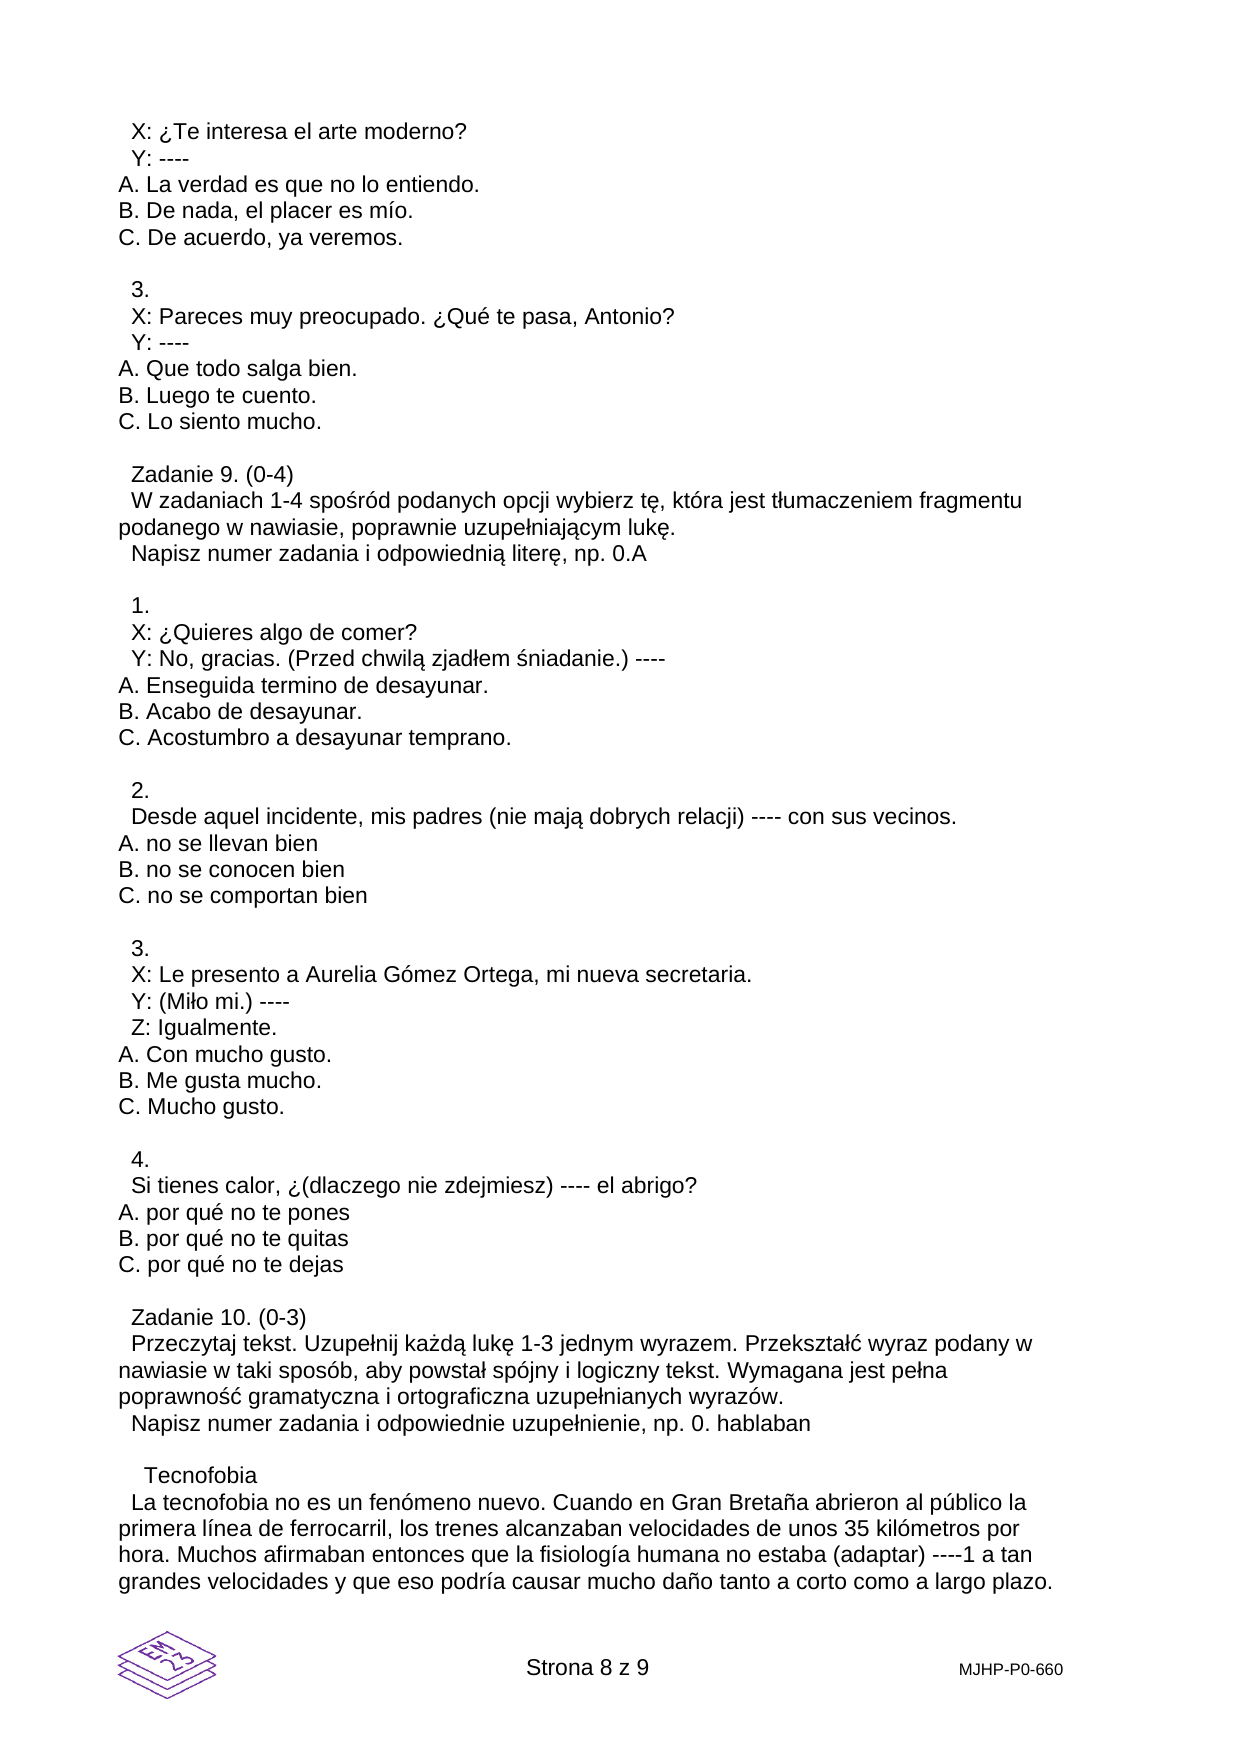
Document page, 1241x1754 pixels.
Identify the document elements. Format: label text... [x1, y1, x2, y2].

text Y: ---- [118, 144, 1063, 171]
text A. por qué no te pones [118, 1199, 1063, 1225]
text C. De acuerdo, ya veremos. [118, 223, 1063, 250]
text 3. [118, 276, 1063, 303]
text Y: ---- [118, 329, 1063, 355]
text Tecnofobia [118, 1462, 1063, 1488]
text X: Le presento a Aurelia Gómez Ortega, mi nueva secretaria. [118, 961, 1063, 988]
text B. no se conocen bien [118, 856, 1063, 882]
text B. por qué no te quitas [118, 1225, 1063, 1251]
text X: ¿Quieres algo de comer? [118, 619, 1063, 645]
text W zadaniach 1-4 spośród podanych opcji wybierz tę, która jest tłumaczeniem fragmentu podanego w nawiasie, poprawnie uzupełniającym lukę. [118, 487, 1063, 540]
text B. Acabo de desayunar. [118, 698, 1063, 724]
text Z: Igualmente. [118, 1014, 1063, 1041]
text 1. [118, 592, 1063, 619]
text 4. [118, 1146, 1063, 1172]
text X: Pareces muy preocupado. ¿Qué te pasa, Antonio? [118, 303, 1063, 329]
text La tecnofobia no es un fenómeno nuevo. Cuando en Gran Bretaña abrieron al público la primera línea de ferrocarril, los trenes alcanzaban velocidades de unos 35 kilómetros por hora. Muchos afirmaban entonces que la fisiología humana no estaba (adaptar) ----1 a tan grandes velocidades y que eso podría causar mucho daño tanto a corto como a largo plazo. [118, 1488, 1063, 1594]
text C. no se comportan bien [118, 882, 1063, 909]
text X: ¿Te interesa el arte moderno? [118, 118, 1063, 144]
text Napisz numer zadania i odpowiednią literę, np. 0.A [118, 540, 1063, 566]
text B. Me gusta mucho. [118, 1067, 1063, 1093]
text Zadanie 9. (0-4) [118, 461, 1063, 487]
text A. Enseguida termino de desayunar. [118, 672, 1063, 698]
text A. Con mucho gusto. [118, 1041, 1063, 1067]
text A. Que todo salga bien. [118, 355, 1063, 382]
text Zadanie 10. (0-3) [118, 1304, 1063, 1330]
text A. no se llevan bien [118, 830, 1063, 856]
text C. por qué no te dejas [118, 1251, 1063, 1278]
text Si tienes calor, ¿(dlaczego nie zdejmiesz) ---- el abrigo? [118, 1172, 1063, 1199]
text Napisz numer zadania i odpowiednie uzupełnienie, np. 0. hablaban [118, 1409, 1063, 1436]
text C. Mucho gusto. [118, 1093, 1063, 1119]
text B. Luego te cuento. [118, 382, 1063, 408]
text C. Acostumbro a desayunar temprano. [118, 724, 1063, 751]
text B. De nada, el placer es mío. [118, 197, 1063, 223]
text A. La verdad es que no lo entiendo. [118, 171, 1063, 197]
picture [117, 1631, 217, 1699]
text 3. [118, 935, 1063, 961]
text Desde aquel incidente, mis padres (nie mają dobrych relacji) ---- con sus vecinos. [118, 803, 1063, 830]
text Y: No, gracias. (Przed chwilą zjadłem śniadanie.) ---- [118, 645, 1063, 672]
text 2. [118, 777, 1063, 803]
text Y: (Miło mi.) ---- [118, 988, 1063, 1014]
text Przeczytaj tekst. Uzupełnij każdą lukę 1-3 jednym wyrazem. Przekształć wyraz podany w nawiasie w taki sposób, aby powstał spójny i logiczny tekst. Wymagana jest pełna poprawność gramatyczna i ortograficzna uzupełnianych wyrazów. [118, 1330, 1063, 1409]
text C. Lo siento mucho. [118, 408, 1063, 434]
